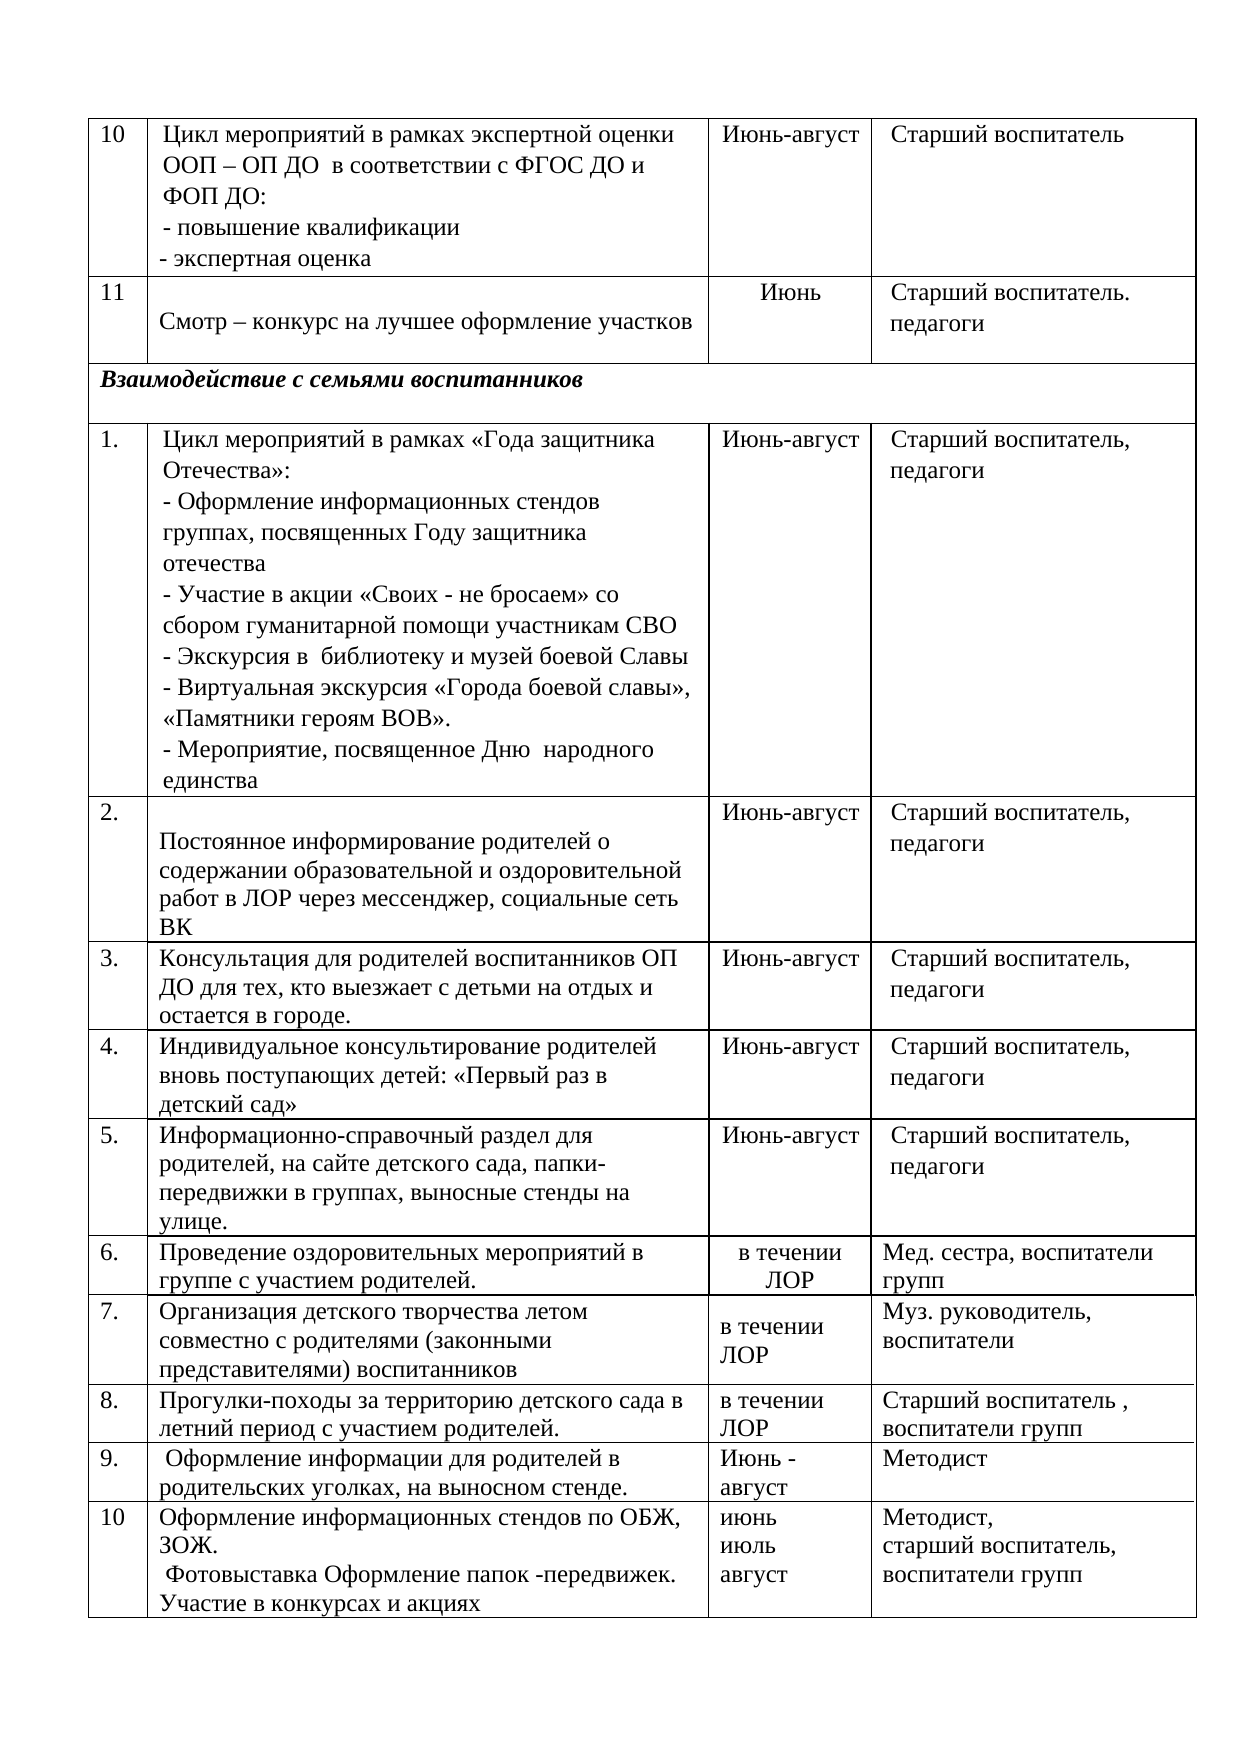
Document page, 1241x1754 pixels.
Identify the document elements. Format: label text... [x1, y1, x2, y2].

table_cell Июнь-август [710, 1120, 870, 1235]
table_cell Смотр – конкурс на лучшее оформление участков [148, 277, 708, 363]
table_cell Июнь-август [710, 424, 870, 796]
table_cell Информационно-справочный раздел для родителей, на сайте детского сада, папки-передвижки в группах, выносные стенды на улице. [148, 1120, 708, 1235]
table_cell Июнь [709, 277, 871, 363]
table_cell Старший воспитатель , воспитатели групп [872, 1384, 1196, 1442]
table_cell Консультация для родителей воспитанников ОП ДО для тех, кто выезжает с детьми на отдых и остается в городе. [148, 943, 708, 1029]
table_cell Индивидуальное консультирование родителей вновь поступающих детей: «Первый раз в детский сад» [148, 1031, 708, 1118]
table_cell Взаимодействие с семьями воспитанников [89, 364, 1195, 423]
table_cell 4. [89, 1030, 147, 1118]
table_cell 10 [89, 1502, 147, 1617]
table_cell Организация детского творчества летом совместно с родителями (законными представителями) воспитанников [148, 1296, 708, 1384]
table_cell 5. [89, 1119, 147, 1235]
table_cell 7. [89, 1295, 147, 1384]
table_cell Прогулки-походы за территорию детского сада в летний период с участием родителей. [148, 1385, 708, 1442]
table_cell Цикл мероприятий в рамках экспертной оценки ООП – ОП ДО в соответствии с ФГОС ДО и ФОП ДО: - повышение квалификации - экспертная оценка [148, 119, 708, 276]
table_cell Мед. сестра, воспитатели групп [872, 1237, 1195, 1294]
table_cell Старший воспитатель [872, 119, 1195, 276]
table_cell 2. [89, 797, 147, 941]
table_cell Проведение оздоровительных мероприятий в группе с участием родителей. [148, 1237, 708, 1294]
table_cell в течении ЛОР [710, 1237, 870, 1294]
table_cell 9. [89, 1443, 147, 1501]
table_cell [148, 1502, 708, 1617]
table_cell Оформление информации для родителей в родительских уголках, на выносном стенде. [148, 1443, 708, 1501]
table_cell Постоянное информирование родителей о содержании образовательной и оздоровительной работ в ЛОР через мессенджер, социальные сеть ВК [148, 797, 708, 941]
table_cell Июнь-август [710, 1031, 870, 1118]
table_cell Цикл мероприятий в рамках «Года защитника Отечества»: - Оформление информационных стендов группах, посвященных Году защитника отечества - Участие в акции «Своих - не бросаем» со сбором гуманитарной помощи участникам СВО - Экскурсия в библиотеку и музей боевой Славы - Виртуальная экскурсия «Города боевой славы», «Памятники героям ВОВ». - Мероприятие, посвященное Дню народного единства [148, 424, 708, 796]
table_cell Старший воспитатель, педагоги [872, 1120, 1195, 1235]
table_cell Старший воспитатель, педагоги [872, 424, 1195, 796]
table_cell Июнь-август [710, 797, 870, 941]
table_cell июнь июль август [709, 1502, 871, 1617]
table_cell Методист [872, 1442, 1196, 1501]
table_cell 10 [89, 119, 147, 276]
table_cell 6. [89, 1236, 147, 1294]
table_cell в течении ЛОР [709, 1385, 871, 1442]
table_cell в течении ЛОР [709, 1296, 871, 1384]
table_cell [872, 1501, 1196, 1617]
table_cell Муз. руководитель, воспитатели [872, 1294, 1196, 1384]
table_cell Июнь - август [709, 1443, 871, 1501]
table_cell Старший воспитатель. педагоги [872, 277, 1195, 363]
table_cell 1. [89, 424, 147, 796]
table_cell Старший воспитатель, педагоги [872, 797, 1195, 941]
table_cell Старший воспитатель, педагоги [872, 943, 1195, 1029]
table_cell 3. [89, 942, 147, 1029]
table_cell 8. [89, 1385, 147, 1442]
table_cell Июнь-август [710, 943, 870, 1029]
table_cell Июнь-август [709, 119, 871, 276]
table_cell 11 [89, 277, 147, 363]
table_cell Старший воспитатель, педагоги [872, 1031, 1195, 1118]
